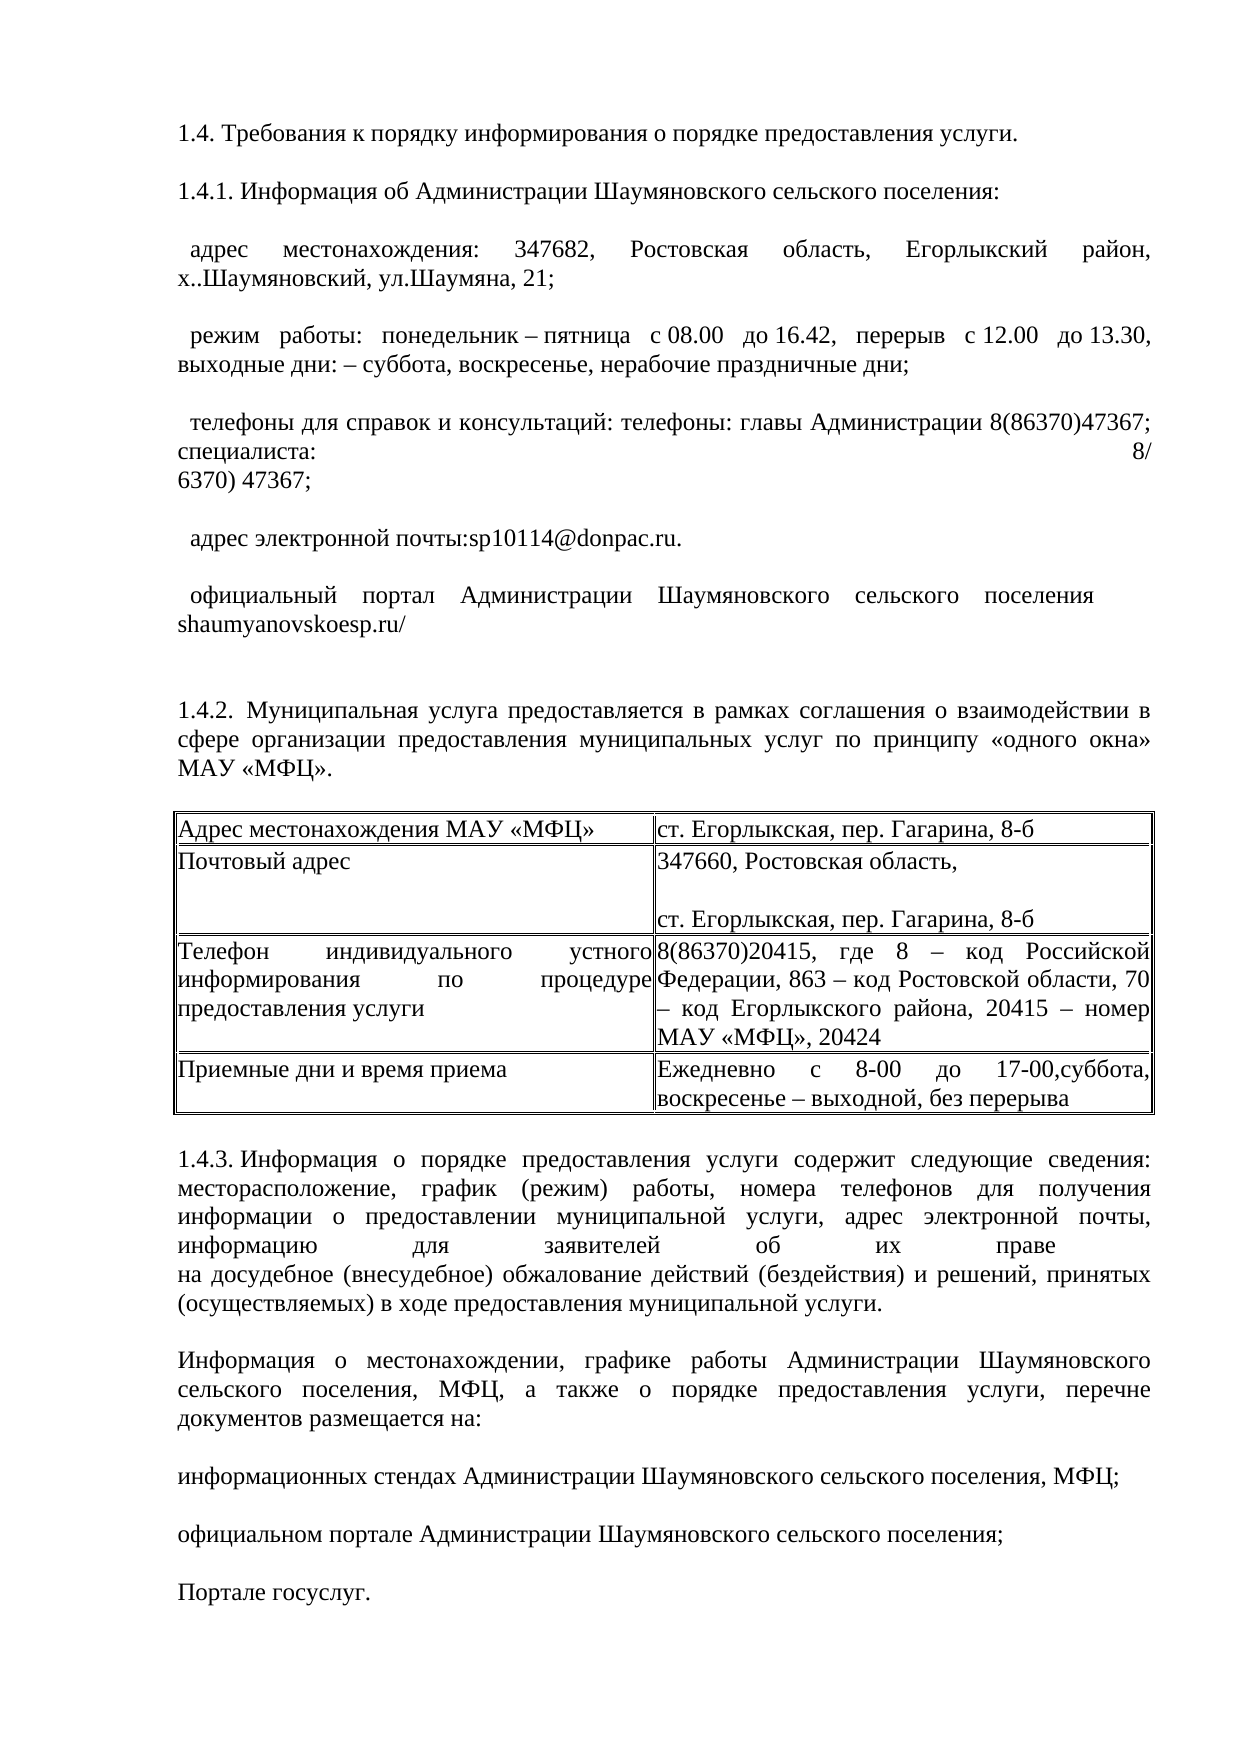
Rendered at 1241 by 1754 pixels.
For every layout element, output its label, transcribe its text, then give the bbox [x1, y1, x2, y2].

table_cell Телефон индивидуального устного информирования по процедуре предоставления услуги [175, 933, 654, 1051]
table_cell 347660, Ростовская область, ст. Егорлыкская, пер. Гагарина, 8-б [655, 843, 1153, 933]
text информационных стендах Администрации Шаумяновского сельского поселения, МФЦ; [177, 1461, 1152, 1490]
text 1.4.1. Информация об Администрации Шаумяновского сельского поселения: [177, 176, 1152, 205]
table_cell Приемные дни и время приема [175, 1051, 654, 1112]
table_header Адрес местонахождения МАУ «МФЦ» [177, 814, 654, 843]
text 1.4. Требования к порядку информирования о порядке предоставления услуги. [177, 118, 1152, 147]
text адрес местонахождения: 347682, Ростовская область, Егорлыкский район, х..Шаумяновский, ул.Шаумяна, 21; [177, 234, 1152, 291]
text адрес электронной почты:sp10114@donpac.ru. [177, 523, 1152, 551]
table_cell Ежедневно с 8-00 до 17-00,суббота, воскресенье – выходной, без перерыва [655, 1051, 1153, 1112]
text Информация о местонахождении, графике работы Администрации Шаумяновского сельского поселения, МФЦ, а также о порядке предоставления услуги, перечне документов размещается на: [177, 1346, 1152, 1432]
table_cell 8(86370)20415, где 8 – код Российской Федерации, 863 – код Ростовской области, 70 – код Егорлыкского района, 20415 – номер МАУ «МФЦ», 20424 [655, 933, 1153, 1051]
text 1.4.3. Информация о порядке предоставления услуги содержит следующие сведения: месторасположение, график (режим) работы, номера телефонов для получения информации о предоставлении муниципальной услуги, адрес электронной почты, информацию для заявителей об их праве на досудебное (внесудебное) обжалование действий (бездействия) и решений, принятых (осуществляемых) в ходе предоставления муниципальной услуги. [177, 1144, 1152, 1316]
text официальном портале Администрации Шаумяновского сельского поселения; [177, 1519, 1152, 1548]
table_cell Почтовый адрес [175, 843, 654, 933]
text режим работы: понедельник – пятница с 08.00 до 16.42, перерыв с 12.00 до 13.30, выходные дни: – суббота, воскресенье, нерабочие праздничные дни; [177, 321, 1152, 378]
text Портале госуслуг. [177, 1577, 1152, 1606]
text телефоны для справок и консультаций: телефоны: главы Администрации 8(86370)47367; специалиста: 8/ 6370) 47367; [177, 407, 1152, 493]
table_header ст. Егорлыкская, пер. Гагарина, 8-б [655, 814, 1151, 843]
text 1.4.2. Муниципальная услуга предоставляется в рамках соглашения о взаимодействии в сфере организации предоставления муниципальных услуг по принципу «одного окна» МАУ «МФЦ». [177, 695, 1152, 782]
text официальный портал Администрации Шаумяновского сельского поселения shaumyanovskoesp.ru/ [177, 581, 1152, 666]
